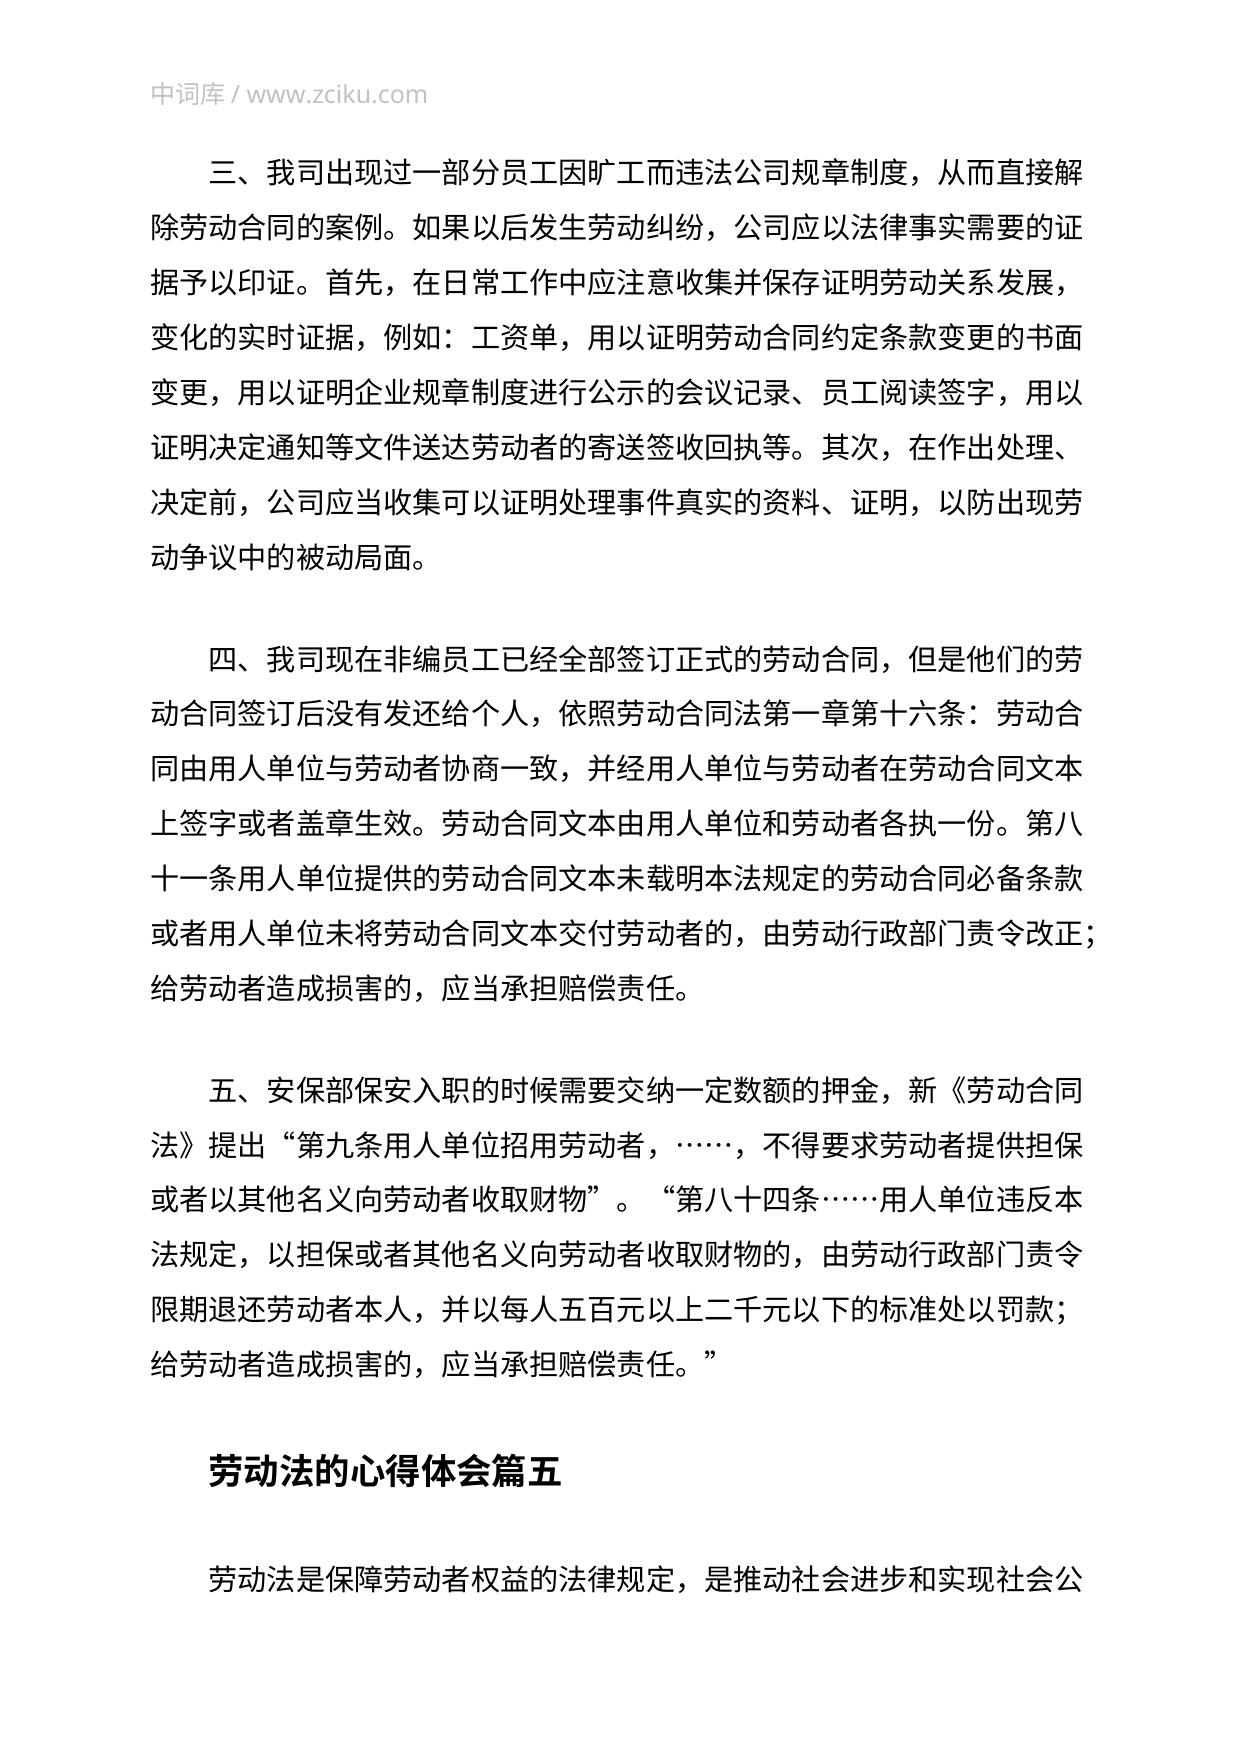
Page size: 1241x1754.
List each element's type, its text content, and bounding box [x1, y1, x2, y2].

text 劳动法的心得体会篇五 [150, 1443, 1090, 1495]
text 四、我司现在非编员工已经全部签订正式的劳动合同，但是他们的劳动合同签订后没有发还给个人，依照劳动合同法第一章第十六条：劳动合同由用人单位与劳动者协商一致，并经用人单位与劳动者在劳动合同文本上签字或者盖章生效。劳动合同文本由用人单位和劳动者各执一份。第八十一条用人单位提供的劳动合同文本未载明本法规定的劳动合同必备条款或者用人单位未将劳动合同文本交付劳动者的，由劳动行政部门责令改正；给劳动者造成损害的，应当承担赔偿责任。 [150, 636, 1090, 1008]
text 三、我司出现过一部分员工因旷工而违法公司规章制度，从而直接解除劳动合同的案例。如果以后发生劳动纠纷，公司应以法律事实需要的证据予以印证。首先，在日常工作中应注意收集并保存证明劳动关系发展，变化的实时证据，例如：工资单，用以证明劳动合同约定条款变更的书面变更，用以证明企业规章制度进行公示的会议记录、员工阅读签字，用以证明决定通知等文件送达劳动者的寄送签收回执等。其次，在作出处理、决定前，公司应当收集可以证明处理事件真实的资料、证明，以防出现劳动争议中的被动局面。 [150, 150, 1090, 577]
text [150, 1557, 1090, 1599]
text 五、安保部保安入职的时候需要交纳一定数额的押金，新《劳动合同法》提出“第九条用人单位招用劳动者，……，不得要求劳动者提供担保或者以其他名义向劳动者收取财物”。“第八十四条……用人单位违反本法规定，以担保或者其他名义向劳动者收取财物的，由劳动行政部门责令限期退还劳动者本人，并以每人五百元以上二千元以下的标准处以罚款；给劳动者造成损害的，应当承担赔偿责任。” [150, 1067, 1090, 1384]
